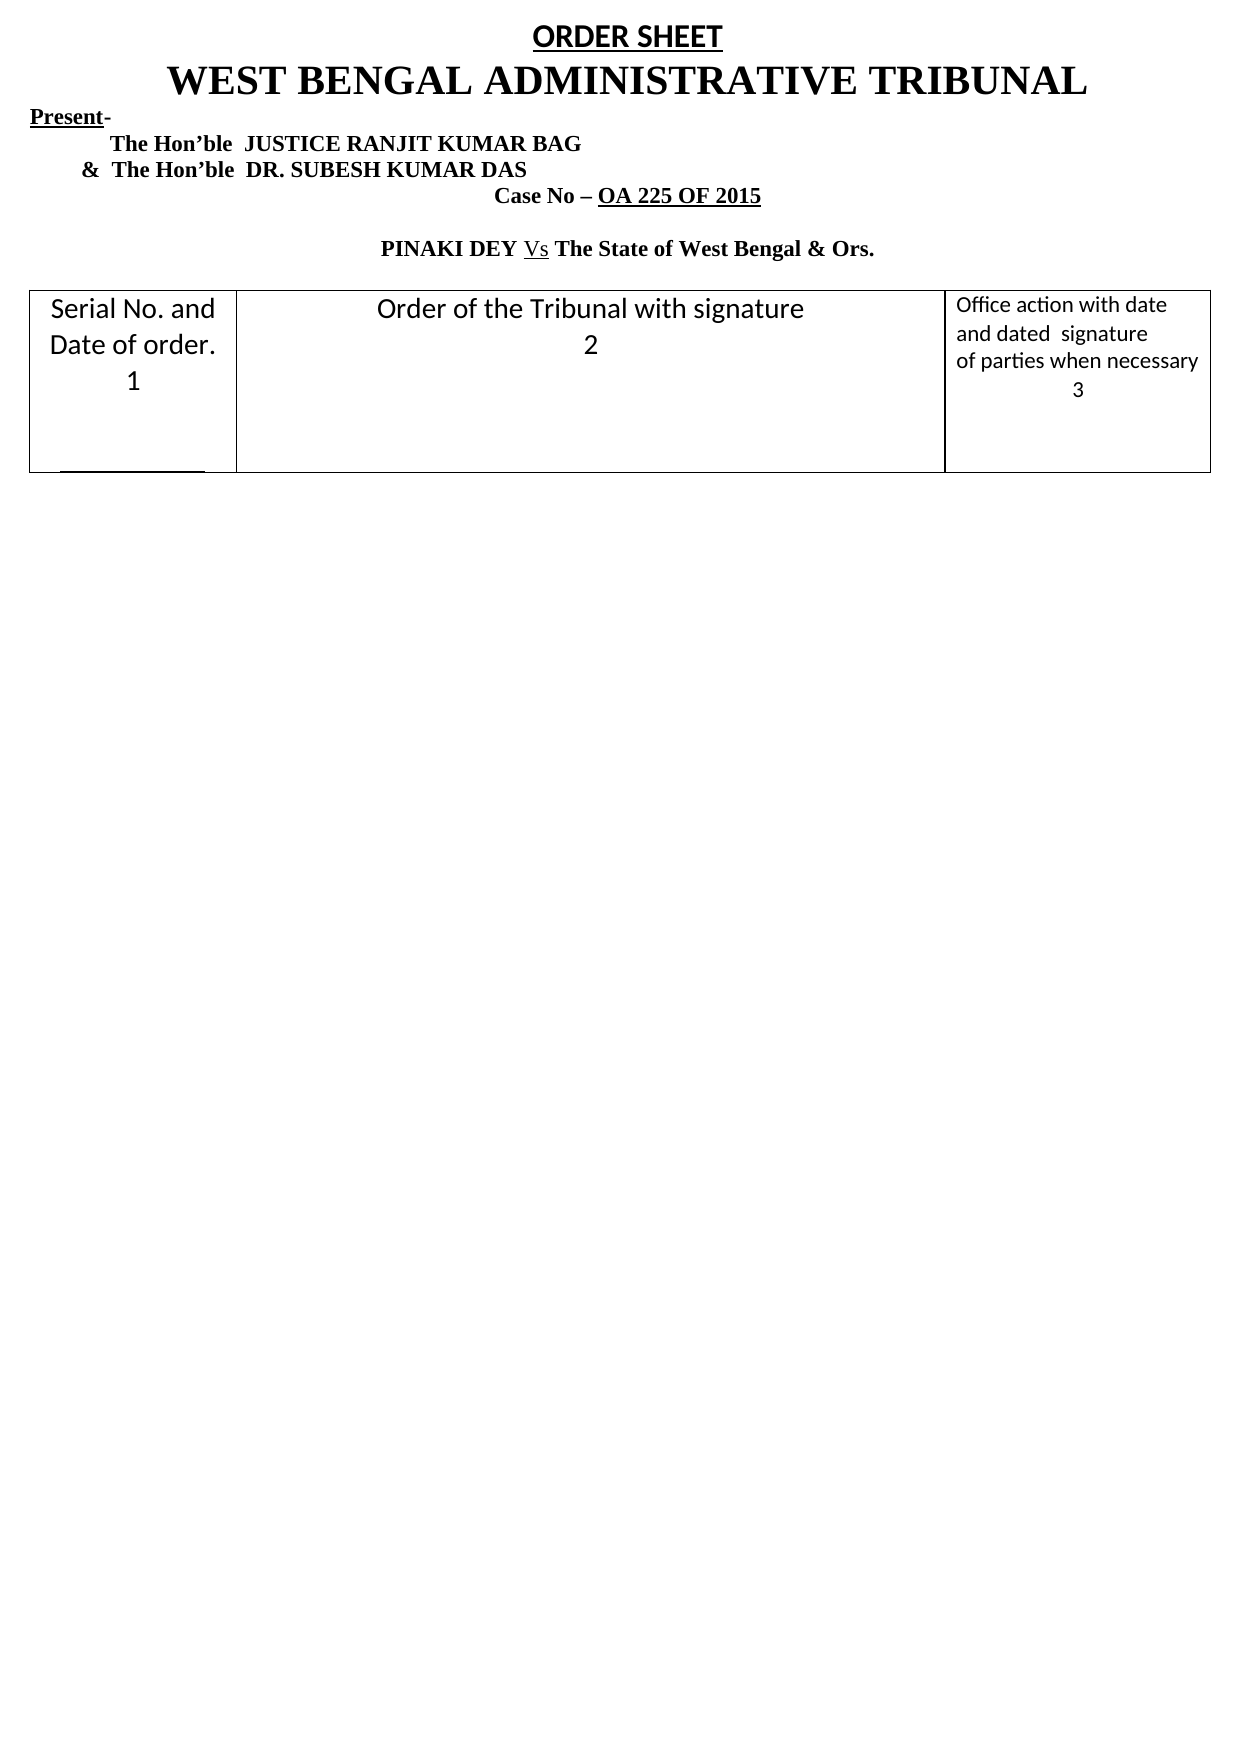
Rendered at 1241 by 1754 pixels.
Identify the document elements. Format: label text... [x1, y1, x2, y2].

table_header Serial No. and Date of order. 1 [30, 291, 236, 472]
table_header Office action with date and dated signature of parties when necessary 3 [946, 291, 1210, 472]
table_header Order of the Tribunal with signature 2 [237, 291, 944, 472]
